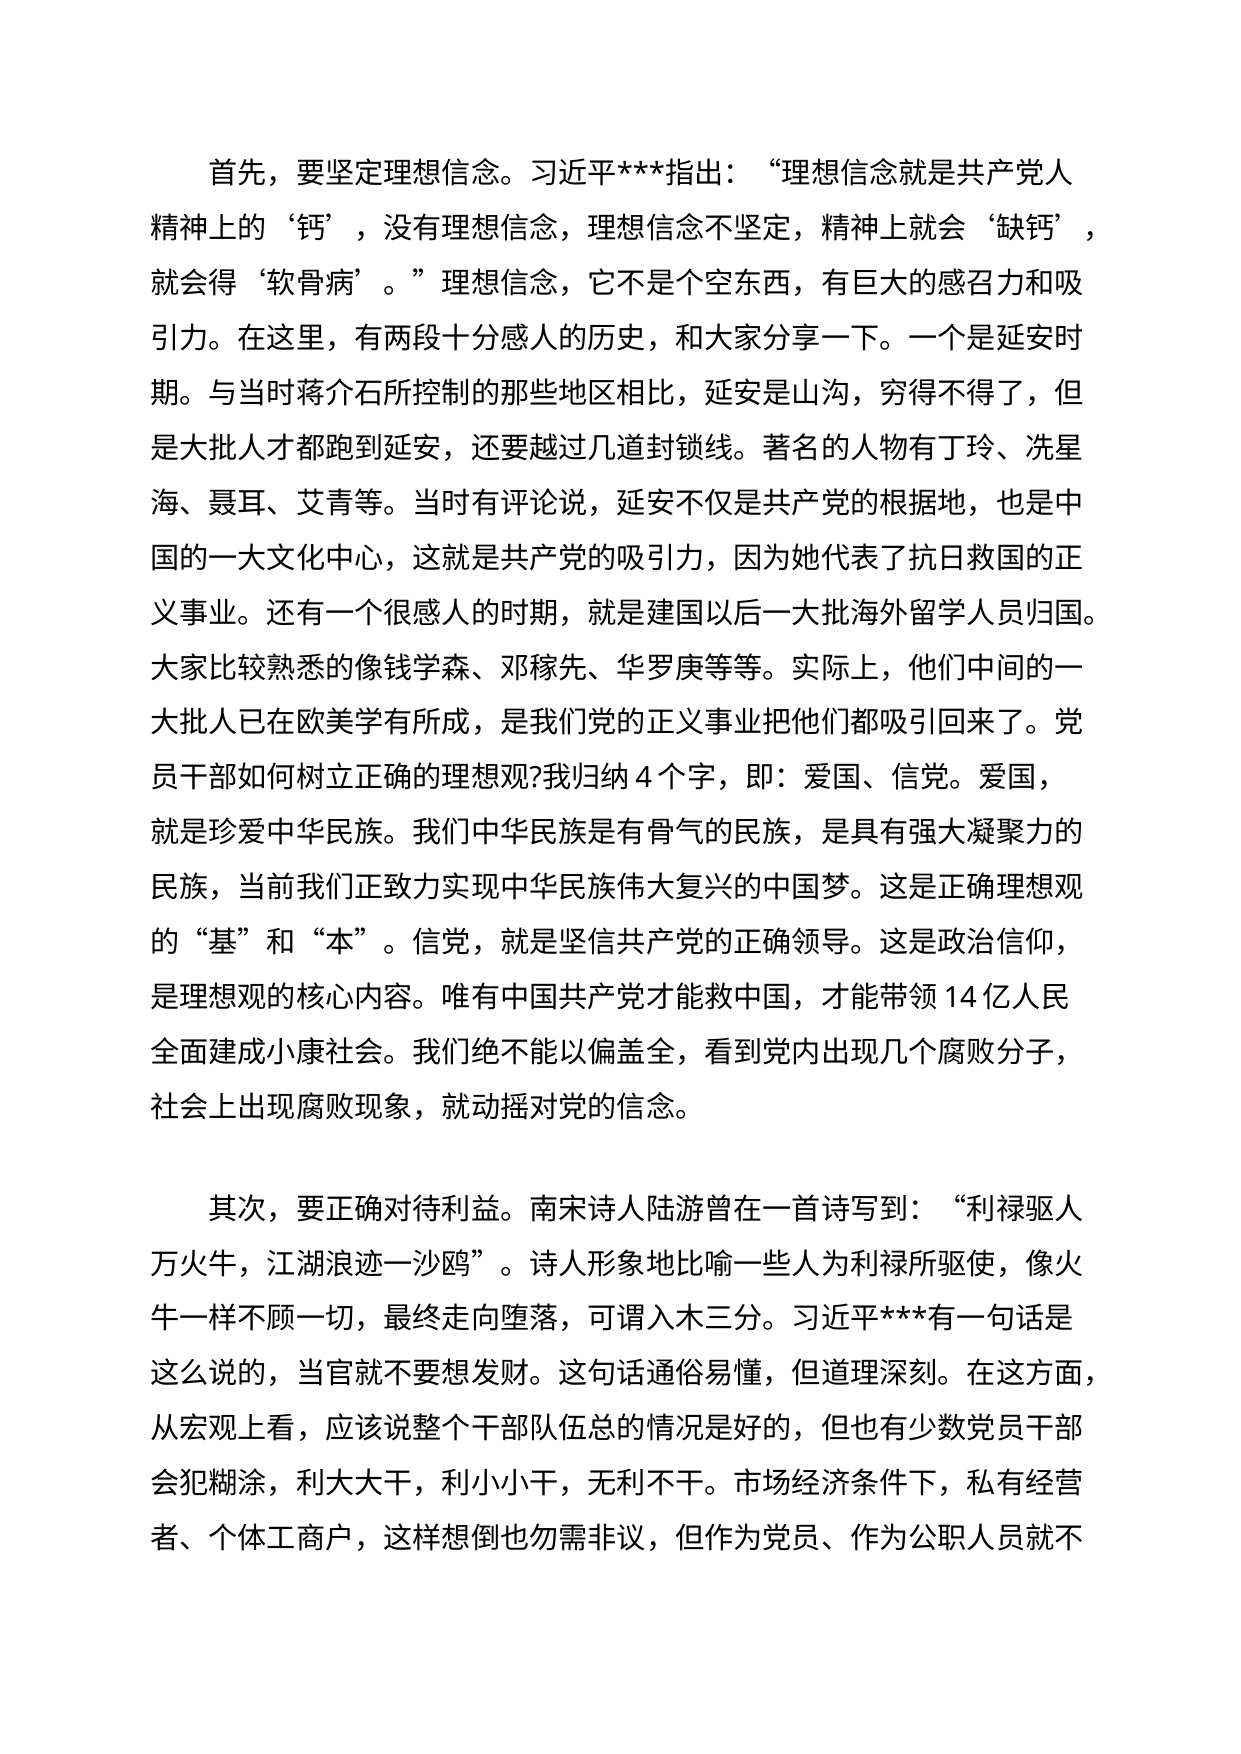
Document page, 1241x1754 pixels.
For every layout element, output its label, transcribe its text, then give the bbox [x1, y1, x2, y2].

text 首先，要坚定理想信念。习近平***指出：“理想信念就是共产党人精神上的‘钙’，没有理想信念，理想信念不坚定，精神上就会‘缺钙’，就会得‘软骨病’。”理想信念，它不是个空东西，有巨大的感召力和吸引力。在这里，有两段十分感人的历史，和大家分享一下。一个是延安时期。与当时蒋介石所控制的那些地区相比，延安是山沟，穷得不得了，但是大批人才都跑到延安，还要越过几道封锁线。著名的人物有丁玲、冼星海、聂耳、艾青等。当时有评论说，延安不仅是共产党的根据地，也是中国的一大文化中心，这就是共产党的吸引力，因为她代表了抗日救国的正义事业。还有一个很感人的时期，就是建国以后一大批海外留学人员归国。大家比较熟悉的像钱学森、邓稼先、华罗庚等等。实际上，他们中间的一大批人已在欧美学有所成，是我们党的正义事业把他们都吸引回来了。党员干部如何树立正确的理想观?我归纳4个字，即：爱国、信党。爱国，就是珍爱中华民族。我们中华民族是有骨气的民族，是具有强大凝聚力的民族，当前我们正致力实现中华民族伟大复兴的中国梦。这是正确理想观的“基”和“本”。信党，就是坚信共产党的正确领导。这是政治信仰，是理想观的核心内容。唯有中国共产党才能救中国，才能带领14亿人民全面建成小康社会。我们绝不能以偏盖全，看到党内出现几个腐败分子，社会上出现腐败现象，就动摇对党的信念。 [150, 150, 1090, 1126]
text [150, 1185, 1090, 1557]
